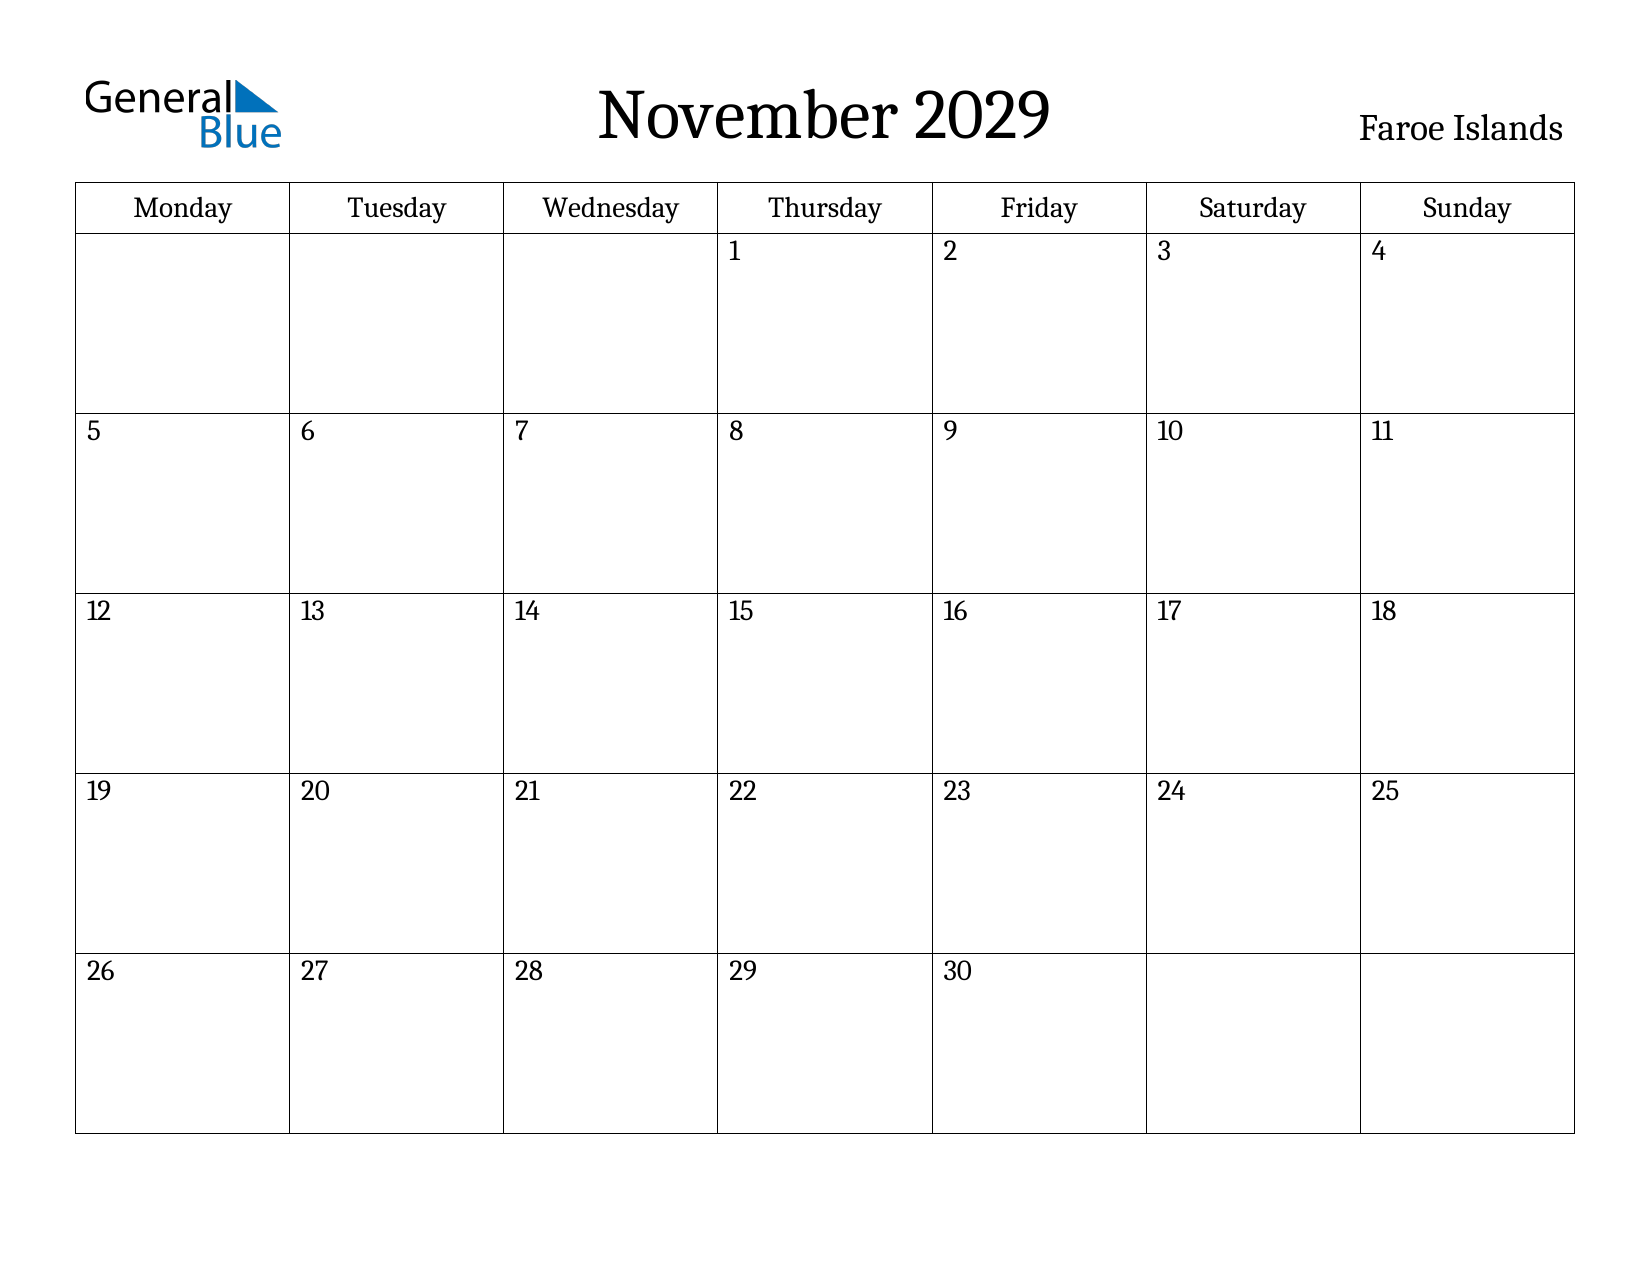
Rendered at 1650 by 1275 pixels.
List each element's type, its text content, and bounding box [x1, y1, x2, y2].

table_cell [1361, 448, 1574, 593]
table_cell 13 [290, 594, 503, 627]
table_cell Sunday [1361, 183, 1574, 233]
table_cell [933, 448, 1146, 593]
table_cell [504, 234, 717, 267]
table_cell Tuesday [290, 183, 503, 233]
picture [86, 80, 281, 148]
table_cell Saturday [1147, 183, 1360, 233]
table_cell [76, 267, 289, 413]
table_cell 18 [1361, 594, 1574, 627]
table_cell Thursday [718, 183, 932, 233]
table_cell 24 [1147, 774, 1360, 807]
table_cell [504, 267, 717, 413]
table_cell [76, 627, 289, 773]
table_cell 16 [933, 594, 1146, 627]
table_cell 25 [1361, 774, 1574, 807]
table_cell [290, 448, 503, 593]
table_cell 17 [1147, 594, 1360, 627]
table_cell 1 [718, 234, 932, 267]
table_cell 4 [1361, 234, 1574, 267]
table_cell [1361, 627, 1574, 773]
table_cell 26 [76, 954, 289, 987]
table_cell [1147, 627, 1360, 773]
table_cell [718, 988, 932, 1133]
table_cell 11 [1361, 414, 1574, 447]
table_cell [504, 448, 717, 593]
table_cell [76, 988, 289, 1133]
table_cell 20 [290, 774, 503, 807]
table_cell Wednesday [504, 183, 717, 233]
table_cell 5 [76, 414, 289, 447]
table_cell [1147, 988, 1360, 1133]
table_cell [933, 627, 1146, 773]
table_cell [933, 267, 1146, 413]
table_header [76, 75, 503, 182]
table_cell 30 [933, 954, 1146, 987]
table_cell [718, 627, 932, 773]
table_cell [1147, 267, 1360, 413]
table_cell 10 [1147, 414, 1360, 447]
table_cell 21 [504, 774, 717, 807]
table_cell 28 [504, 954, 717, 987]
table_cell [1361, 954, 1574, 987]
table_cell [290, 267, 503, 413]
table_cell 14 [504, 594, 717, 627]
table_cell 22 [718, 774, 932, 807]
table_cell [76, 448, 289, 593]
table_cell 15 [718, 594, 932, 627]
table_cell [76, 808, 289, 953]
table_cell 23 [933, 774, 1146, 807]
table_cell [718, 267, 932, 413]
table_cell 7 [504, 414, 717, 447]
table_cell [290, 234, 503, 267]
table_cell [718, 808, 932, 953]
table_cell 19 [76, 774, 289, 807]
table_cell [504, 808, 717, 953]
table_cell [504, 988, 717, 1133]
table_cell [290, 627, 503, 773]
table_cell [76, 234, 289, 267]
table_cell 8 [718, 414, 932, 447]
table_cell 6 [290, 414, 503, 447]
table_cell 12 [76, 594, 289, 627]
table_cell [933, 988, 1146, 1133]
table_cell [290, 808, 503, 953]
table_cell 27 [290, 954, 503, 987]
table_cell [1361, 267, 1574, 413]
table_cell 9 [933, 414, 1146, 447]
table_cell [1147, 808, 1360, 953]
table_cell [290, 988, 503, 1133]
table_cell 29 [718, 954, 932, 987]
table_cell [1147, 954, 1360, 987]
table_header Faroe Islands [1146, 75, 1574, 182]
table_cell [933, 808, 1146, 953]
table_cell 2 [933, 234, 1146, 267]
table_cell [504, 627, 717, 773]
table_cell [1361, 988, 1574, 1133]
table_cell [1147, 448, 1360, 593]
table_header November 2029 [504, 75, 1146, 182]
table_cell 3 [1147, 234, 1360, 267]
table_cell Friday [933, 183, 1146, 233]
table_cell [718, 448, 932, 593]
table_cell Monday [76, 183, 289, 233]
table_cell [1361, 808, 1574, 953]
